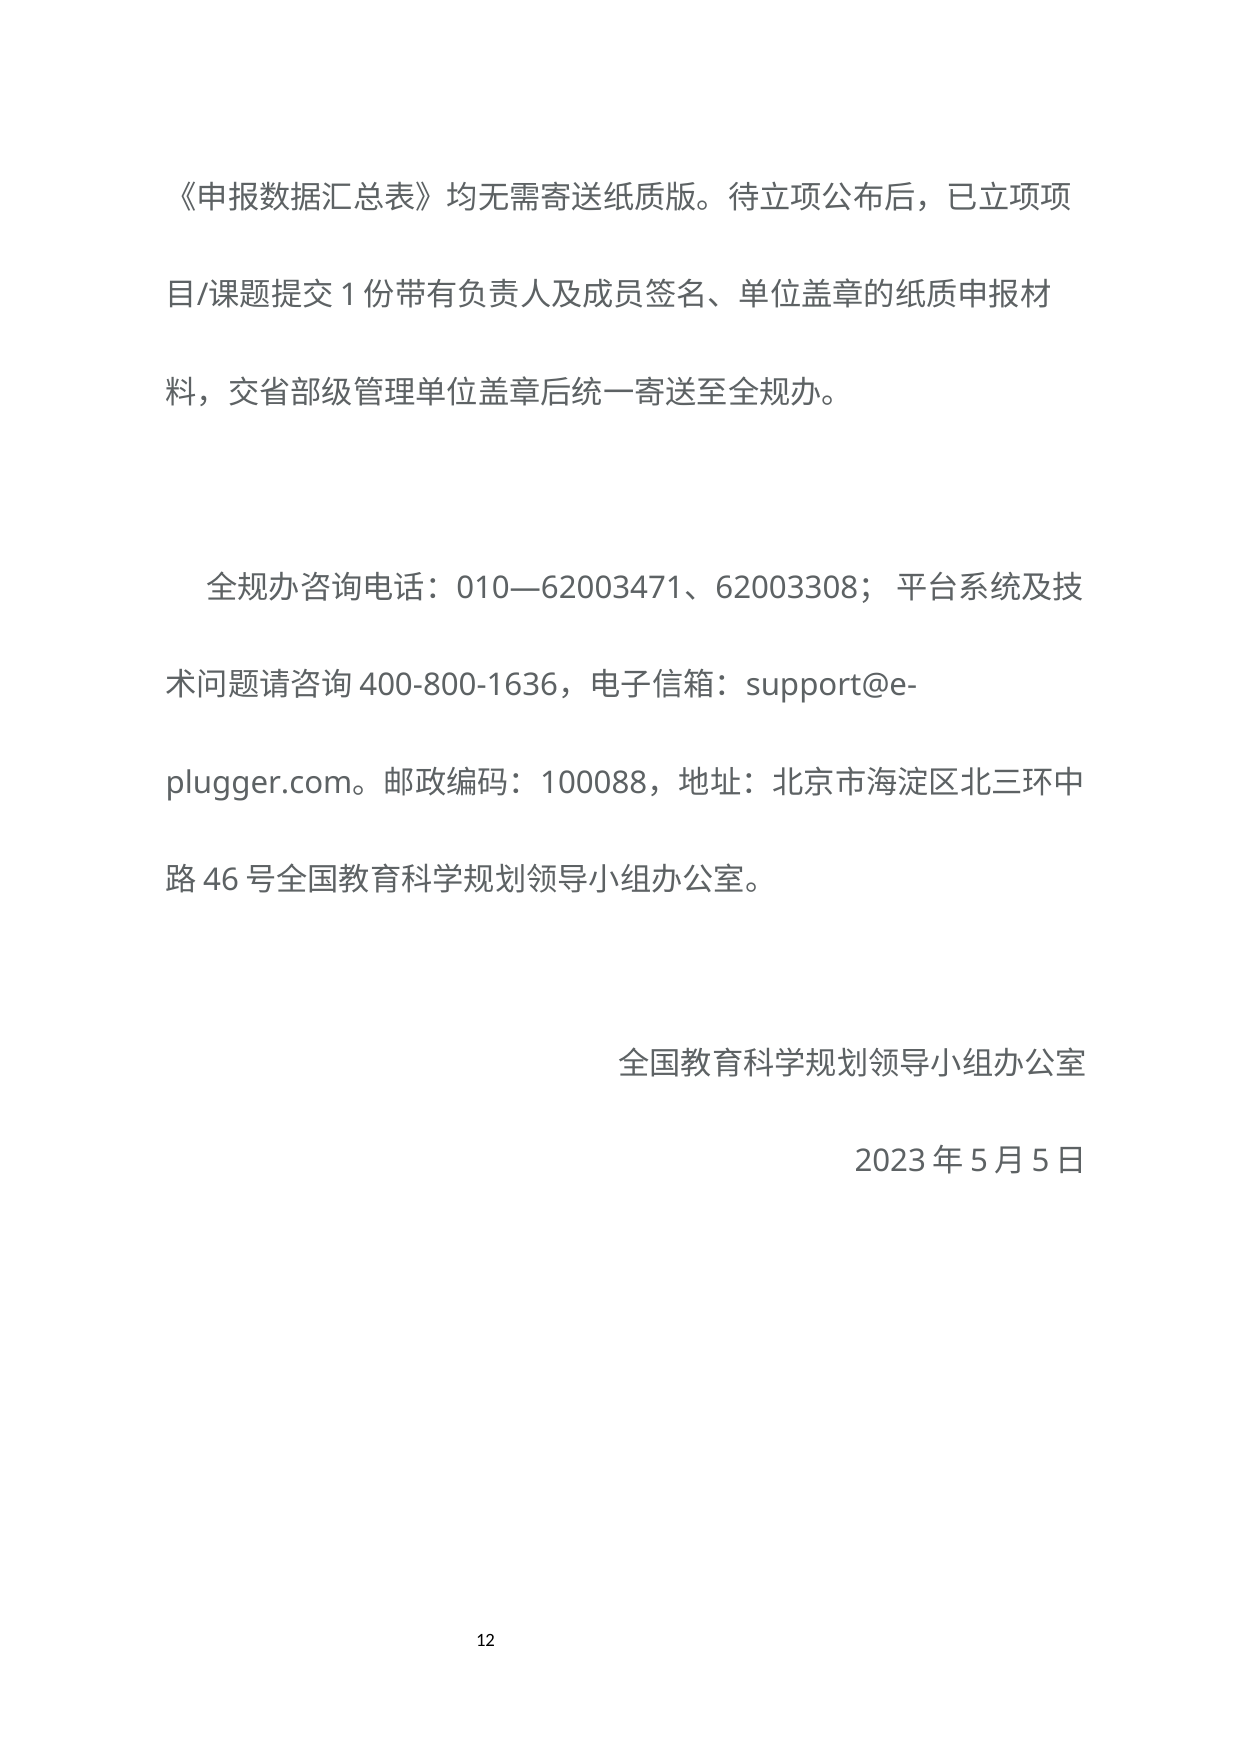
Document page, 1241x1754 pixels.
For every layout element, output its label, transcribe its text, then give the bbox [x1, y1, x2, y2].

text 全国教育科学规划领导小组办公室 2023年5月5日 [165, 1028, 1087, 1191]
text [165, 162, 1087, 1007]
